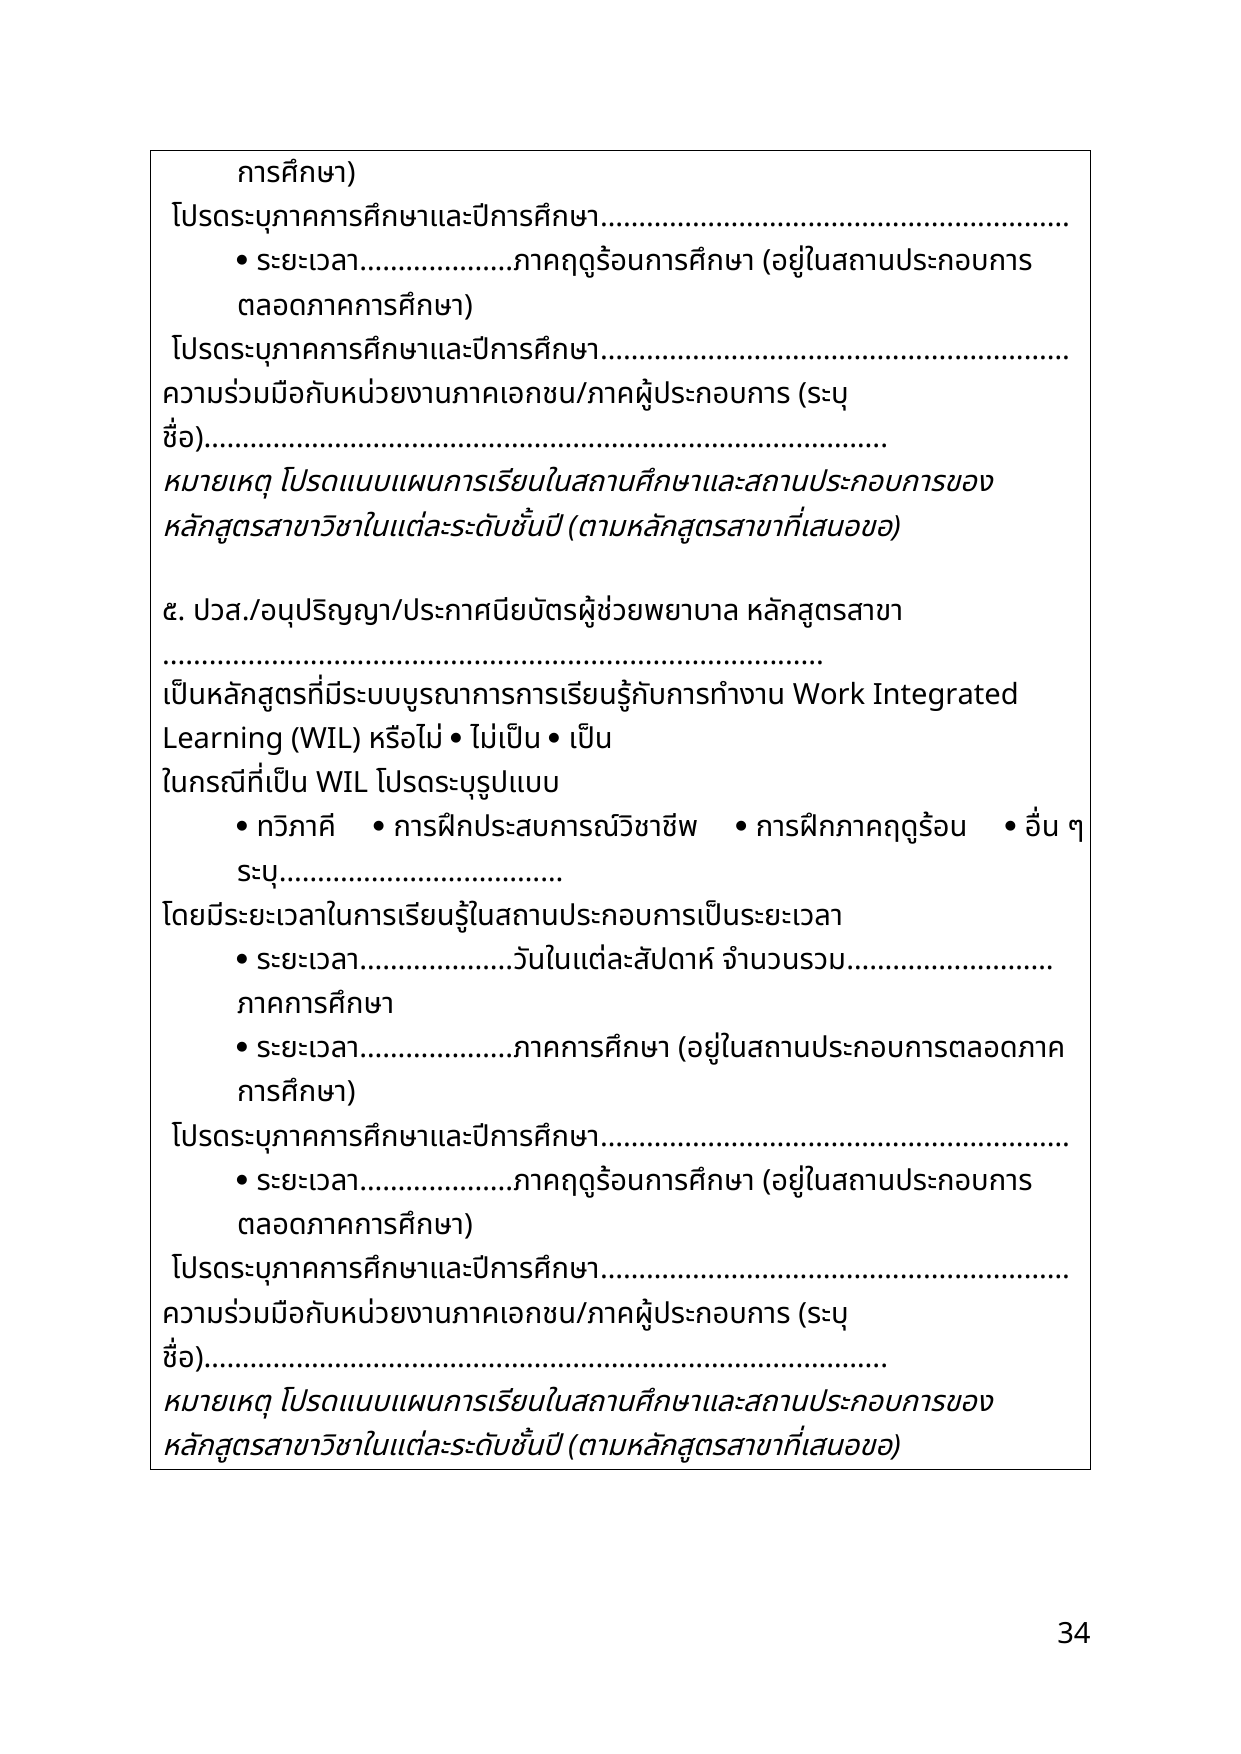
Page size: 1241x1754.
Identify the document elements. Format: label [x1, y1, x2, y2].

table_header [151, 151, 1090, 1469]
